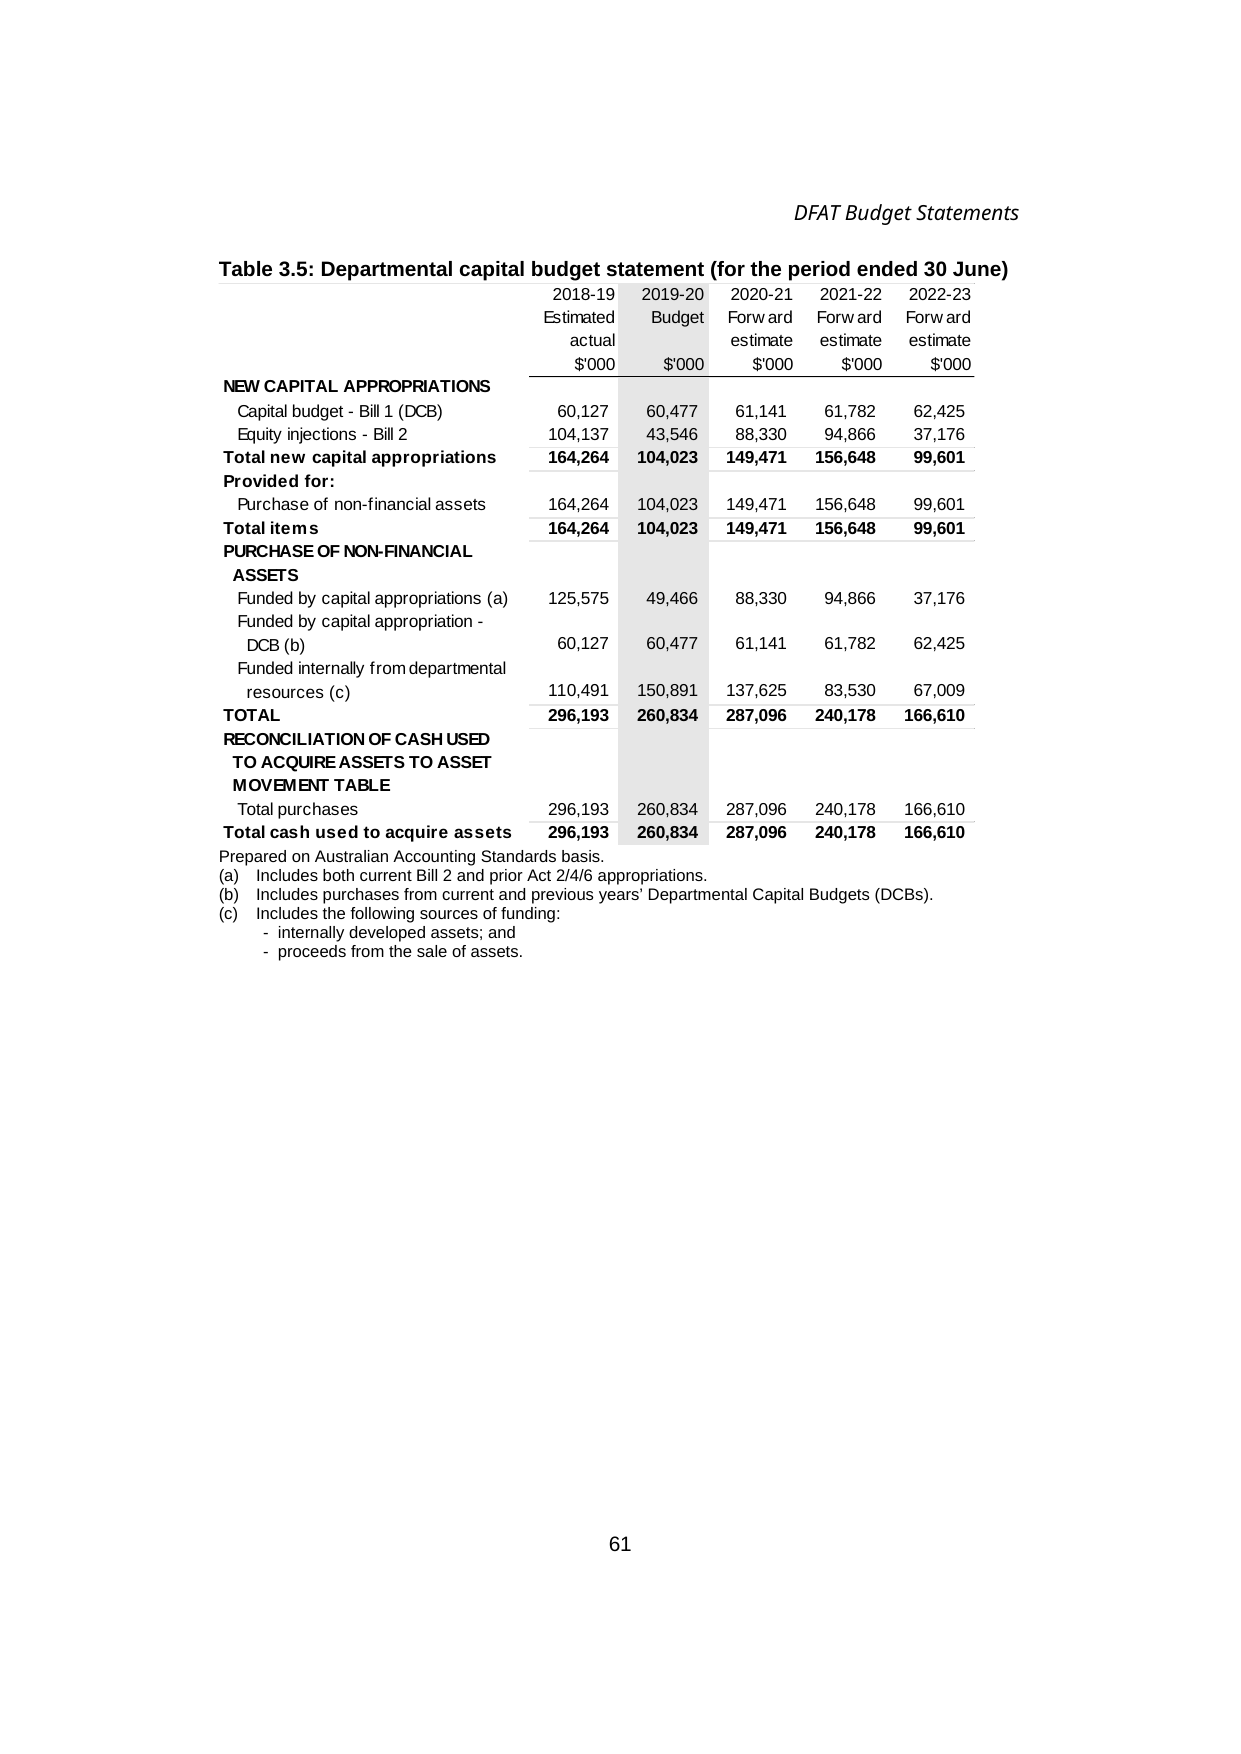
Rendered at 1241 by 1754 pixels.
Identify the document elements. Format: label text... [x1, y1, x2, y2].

list Includes purchases from current and previous years’ Departmental Capital Budgets (DCBs). [218, 885, 1022, 904]
list internally developed assets; and [263, 923, 1022, 942]
subtitle Table 3.5: Departmental capital budget statement (for the period ended 30 June) [218, 257, 1022, 281]
list Includes both current Bill 2 and prior Act 2/4/6 appropriations. [218, 866, 1022, 885]
text Prepared on Australian Accounting Standards basis. [218, 846, 1033, 866]
list Includes the following sources of funding: [218, 904, 1022, 923]
list proceeds from the sale of assets. [263, 942, 1022, 961]
